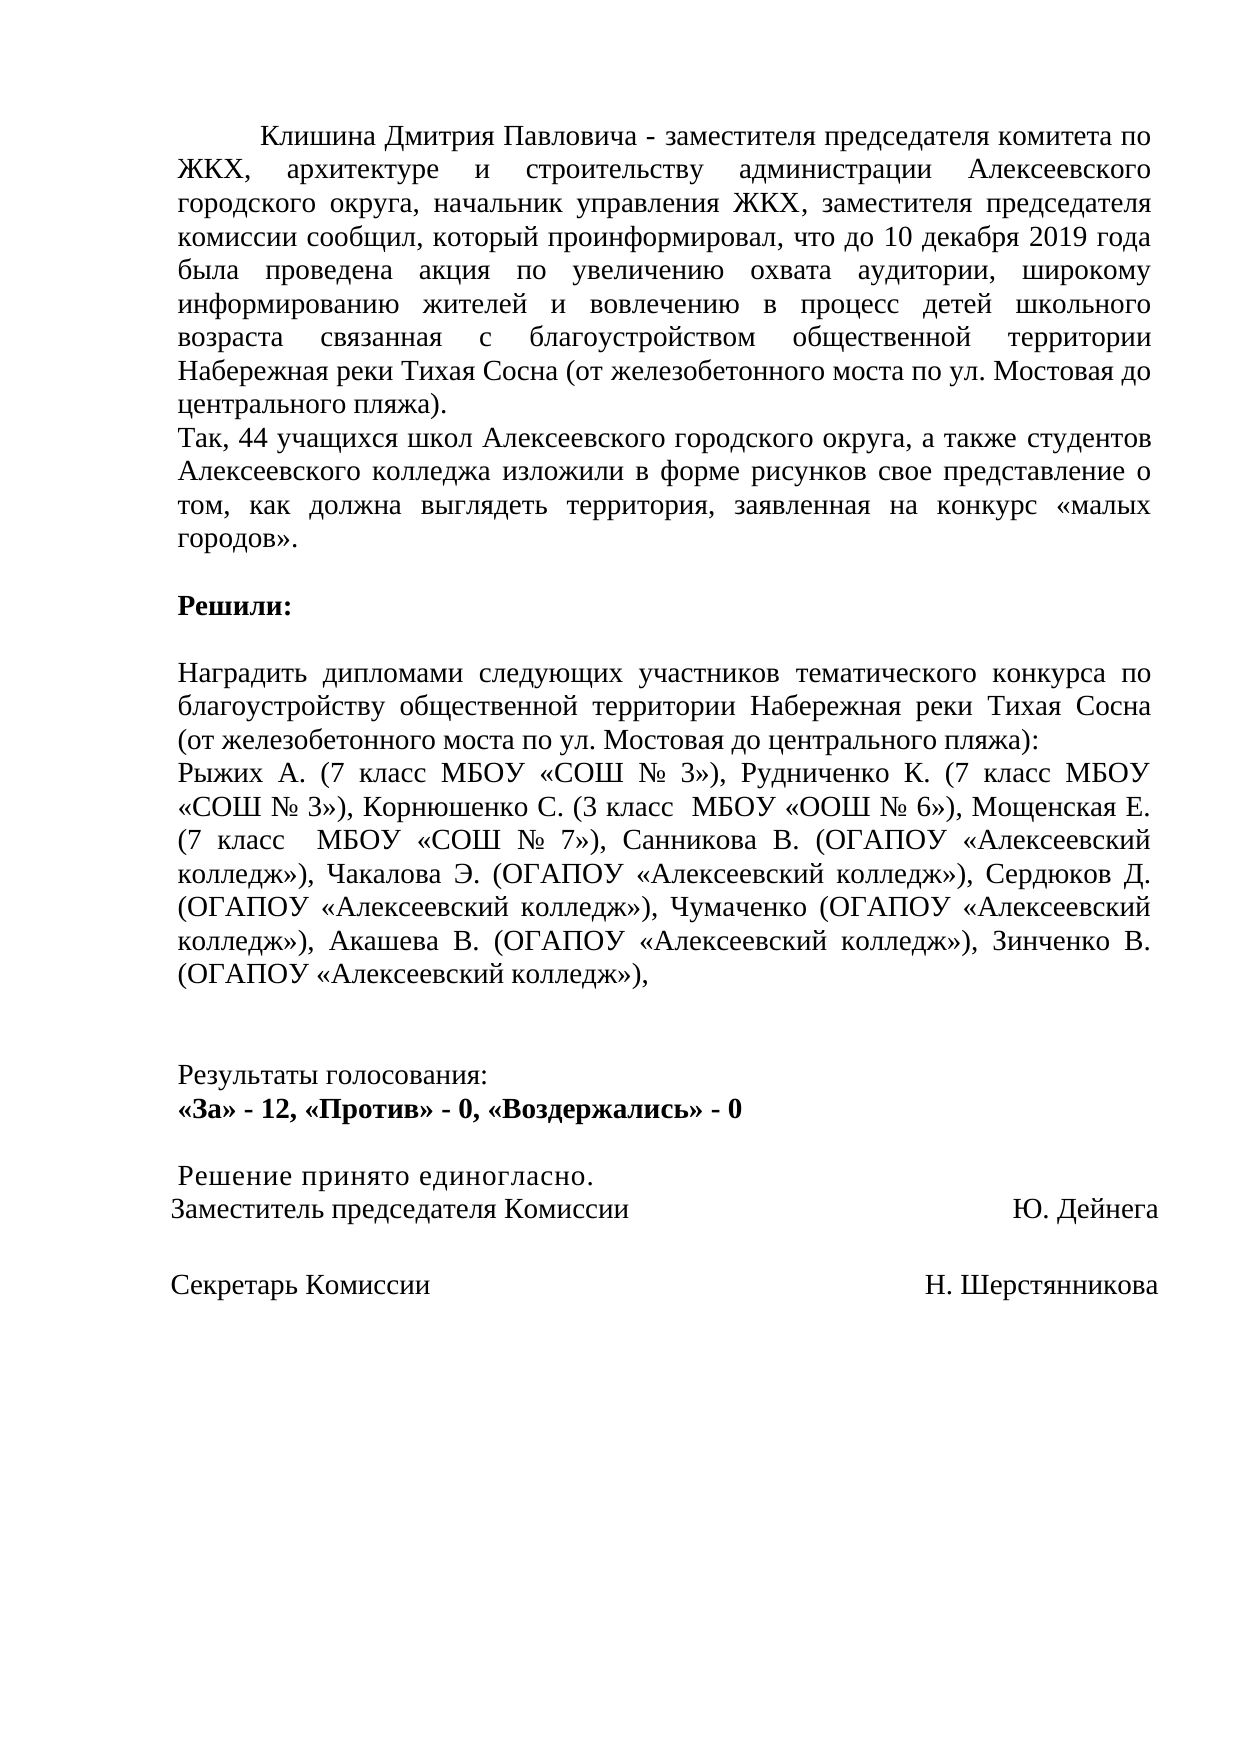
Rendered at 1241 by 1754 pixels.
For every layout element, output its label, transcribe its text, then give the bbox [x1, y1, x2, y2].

text Решили: [177, 588, 1152, 621]
table_header Заместитель председателя Комиссии [169, 1191, 642, 1267]
text «За» - 12, «Против» - 0, «Воздержались» - 0 [177, 1091, 1152, 1124]
text Результаты голосования: [177, 1057, 1152, 1091]
text Так, 44 учащихся школ Алексеевского городского округа, а также студентов Алексеевского колледжа изложили в форме рисунков свое представление о том, как должна выглядеть территория, заявленная на конкурс «малых городов». [177, 420, 1152, 554]
text Клишина Дмитрия Павловича - заместителя председателя комитета по ЖКХ, архитектуре и строительству администрации Алексеевского городского округа, начальник управления ЖКХ, заместителя председателя комиссии сообщил, который проинформировал, что до 10 декабря 2019 года была проведена акция по увеличению охвата аудитории, широкому информированию жителей и вовлечению в процесс детей школьного возраста связанная с благоустройством общественной территории Набережная реки Тихая Сосна (от железобетонного моста по ул. Мостовая до центрального пляжа). [177, 118, 1152, 420]
table_header Ю. Дейнега [642, 1191, 1159, 1267]
text Решение принято единогласно. [177, 1158, 1152, 1191]
table_cell Н. Шерстянникова [642, 1268, 1159, 1344]
table_cell Секретарь Комиссии [169, 1268, 642, 1344]
text Наградить дипломами следующих участников тематического конкурса по благоустройству общественной территории Набережная реки Тихая Сосна (от железобетонного моста по ул. Мостовая до центрального пляжа): [177, 655, 1152, 755]
text Рыжих А. (7 класс МБОУ «СОШ № 3»), Рудниченко К. (7 класс МБОУ «СОШ № 3»), Корнюшенко С. (3 класс МБОУ «ООШ № 6»), Мощенская Е. (7 класс МБОУ «СОШ № 7»), Санникова В. (ОГАПОУ «Алексеевский колледж»), Чакалова Э. (ОГАПОУ «Алексеевский колледж»), Сердюков Д. (ОГАПОУ «Алексеевский колледж»), Чумаченко (ОГАПОУ «Алексеевский колледж»), Акашева В. (ОГАПОУ «Алексеевский колледж»), Зинченко В. (ОГАПОУ «Алексеевский колледж»), [177, 755, 1152, 990]
